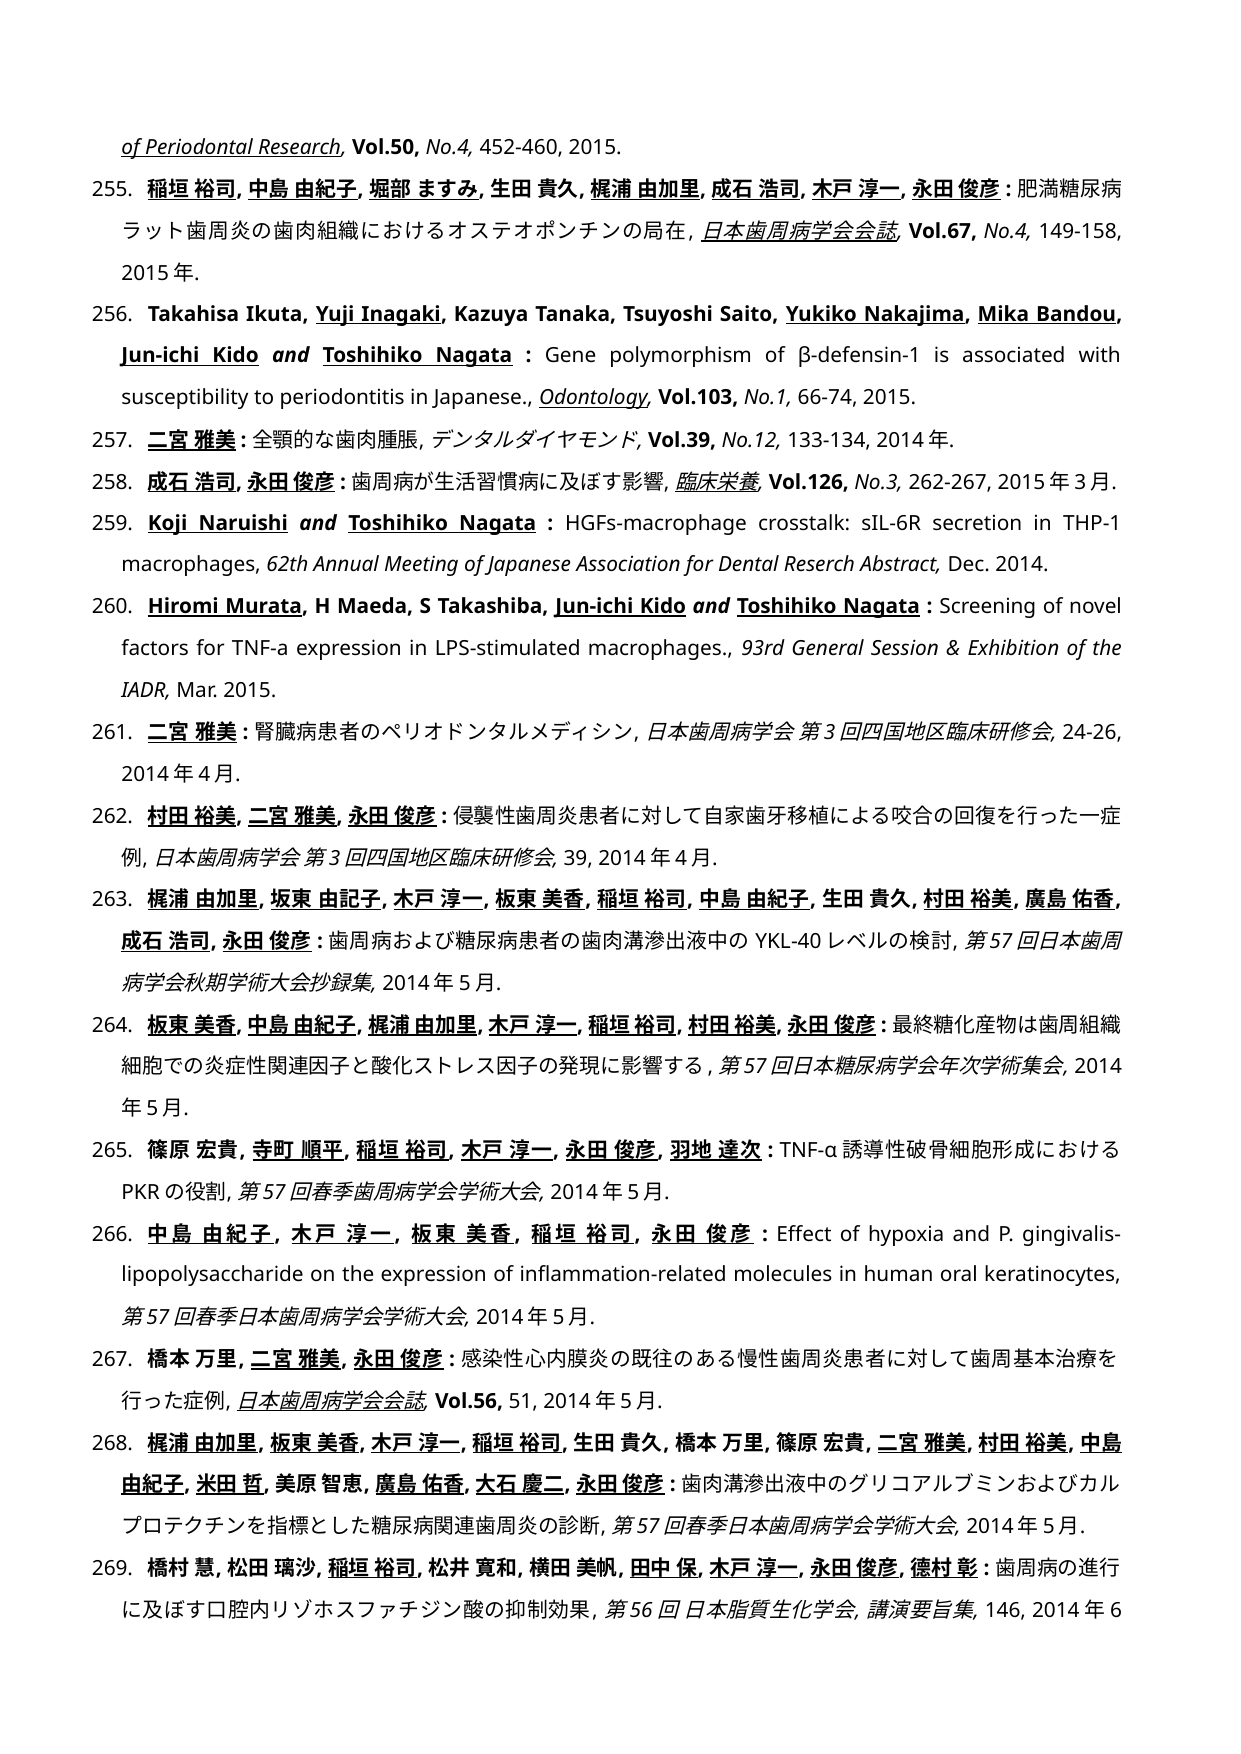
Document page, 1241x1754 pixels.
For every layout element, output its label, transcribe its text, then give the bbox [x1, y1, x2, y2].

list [92, 125, 1122, 167]
list 板東 美香, 中島 由紀子, 梶浦 由加里, 木戸 淳一, 稲垣 裕司, 村田 裕美, 永田 俊彦 : 最終糖化産物は歯周組織細胞での炎症性関連因子と酸化ストレス因子の発現に影響する, 第57回日本糖尿病学会年次学術集会, 2014年5月. [92, 1002, 1122, 1128]
list 梶浦 由加里, 坂東 由記子, 木戸 淳一, 板東 美香, 稲垣 裕司, 中島 由紀子, 生田 貴久, 村田 裕美, 廣島 佑香, 成石 浩司, 永田 俊彦 : 歯周病および糖尿病患者の歯肉溝滲出液中のYKL-40レベルの検討, 第57回日本歯周病学会秋期学術大会抄録集, 2014年5月. [92, 877, 1122, 1002]
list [92, 1545, 1122, 1629]
list 橋本 万里, 二宮 雅美, 永田 俊彦 : 感染性心内膜炎の既往のある慢性歯周炎患者に対して歯周基本治療を行った症例, 日本歯周病学会会誌, Vol.56, 51, 2014年5月. [92, 1336, 1122, 1420]
list Koji Naruishi and Toshihiko Nagata : HGFs-macrophage crosstalk: sIL-6R secretion in THP-1 macrophages, 62th Annual Meeting of Japanese Association for Dental Reserch Abstract, Dec. 2014. [92, 501, 1122, 584]
list 篠原 宏貴, 寺町 順平, 稲垣 裕司, 木戸 淳一, 永田 俊彦, 羽地 達次 : TNF-α誘導性破骨細胞形成におけるPKRの役割, 第57回春季歯周病学会学術大会, 2014年5月. [92, 1128, 1122, 1211]
list 稲垣 裕司, 中島 由紀子, 堀部 ますみ, 生田 貴久, 梶浦 由加里, 成石 浩司, 木戸 淳一, 永田 俊彦 : 肥満糖尿病ラット歯周炎の歯肉組織におけるオステオポンチンの局在, 日本歯周病学会会誌, Vol.67, No.4, 149-158, 2015年. [92, 167, 1122, 292]
list Takahisa Ikuta, Yuji Inagaki, Kazuya Tanaka, Tsuyoshi Saito, Yukiko Nakajima, Mika Bandou, Jun-ichi Kido and Toshihiko Nagata : Gene polymorphism of β-defensin-1 is associated with susceptibility to periodontitis in Japanese., Odontology, Vol.103, No.1, 66-74, 2015. [92, 292, 1122, 417]
list 村田 裕美, 二宮 雅美, 永田 俊彦 : 侵襲性歯周炎患者に対して自家歯牙移植による咬合の回復を行った一症例, 日本歯周病学会 第3回四国地区臨床研修会, 39, 2014年4月. [92, 793, 1122, 877]
list 中島 由紀子, 木戸 淳一, 板東 美香, 稲垣 裕司, 永田 俊彦 : Effect of hypoxia and P. gingivalis-lipopolysaccharide on the expression of inflammation-related molecules in human oral keratinocytes, 第57回春季日本歯周病学会学術大会, 2014年5月. [92, 1211, 1122, 1336]
list 成石 浩司, 永田 俊彦 : 歯周病が生活習慣病に及ぼす影響, 臨床栄養, Vol.126, No.3, 262-267, 2015年3月. [92, 459, 1122, 501]
list 梶浦 由加里, 板東 美香, 木戸 淳一, 稲垣 裕司, 生田 貴久, 橋本 万里, 篠原 宏貴, 二宮 雅美, 村田 裕美, 中島 由紀子, 米田 哲, 美原 智恵, 廣島 佑香, 大石 慶二, 永田 俊彦 : 歯肉溝滲出液中のグリコアルブミンおよびカルプロテクチンを指標とした糖尿病関連歯周炎の診断, 第57回春季日本歯周病学会学術大会, 2014年5月. [92, 1420, 1122, 1545]
list 二宮 雅美 : 全顎的な歯肉腫脹, デンタルダイヤモンド, Vol.39, No.12, 133-134, 2014年. [92, 417, 1122, 459]
list 二宮 雅美 : 腎臓病患者のペリオドンタルメディシン, 日本歯周病学会 第3回四国地区臨床研修会, 24-26, 2014年4月. [92, 710, 1122, 793]
list Hiromi Murata, H Maeda, S Takashiba, Jun-ichi Kido and Toshihiko Nagata : Screening of novel factors for TNF-a expression in LPS-stimulated macrophages., 93rd General Session & Exhibition of the IADR, Mar. 2015. [92, 584, 1122, 710]
